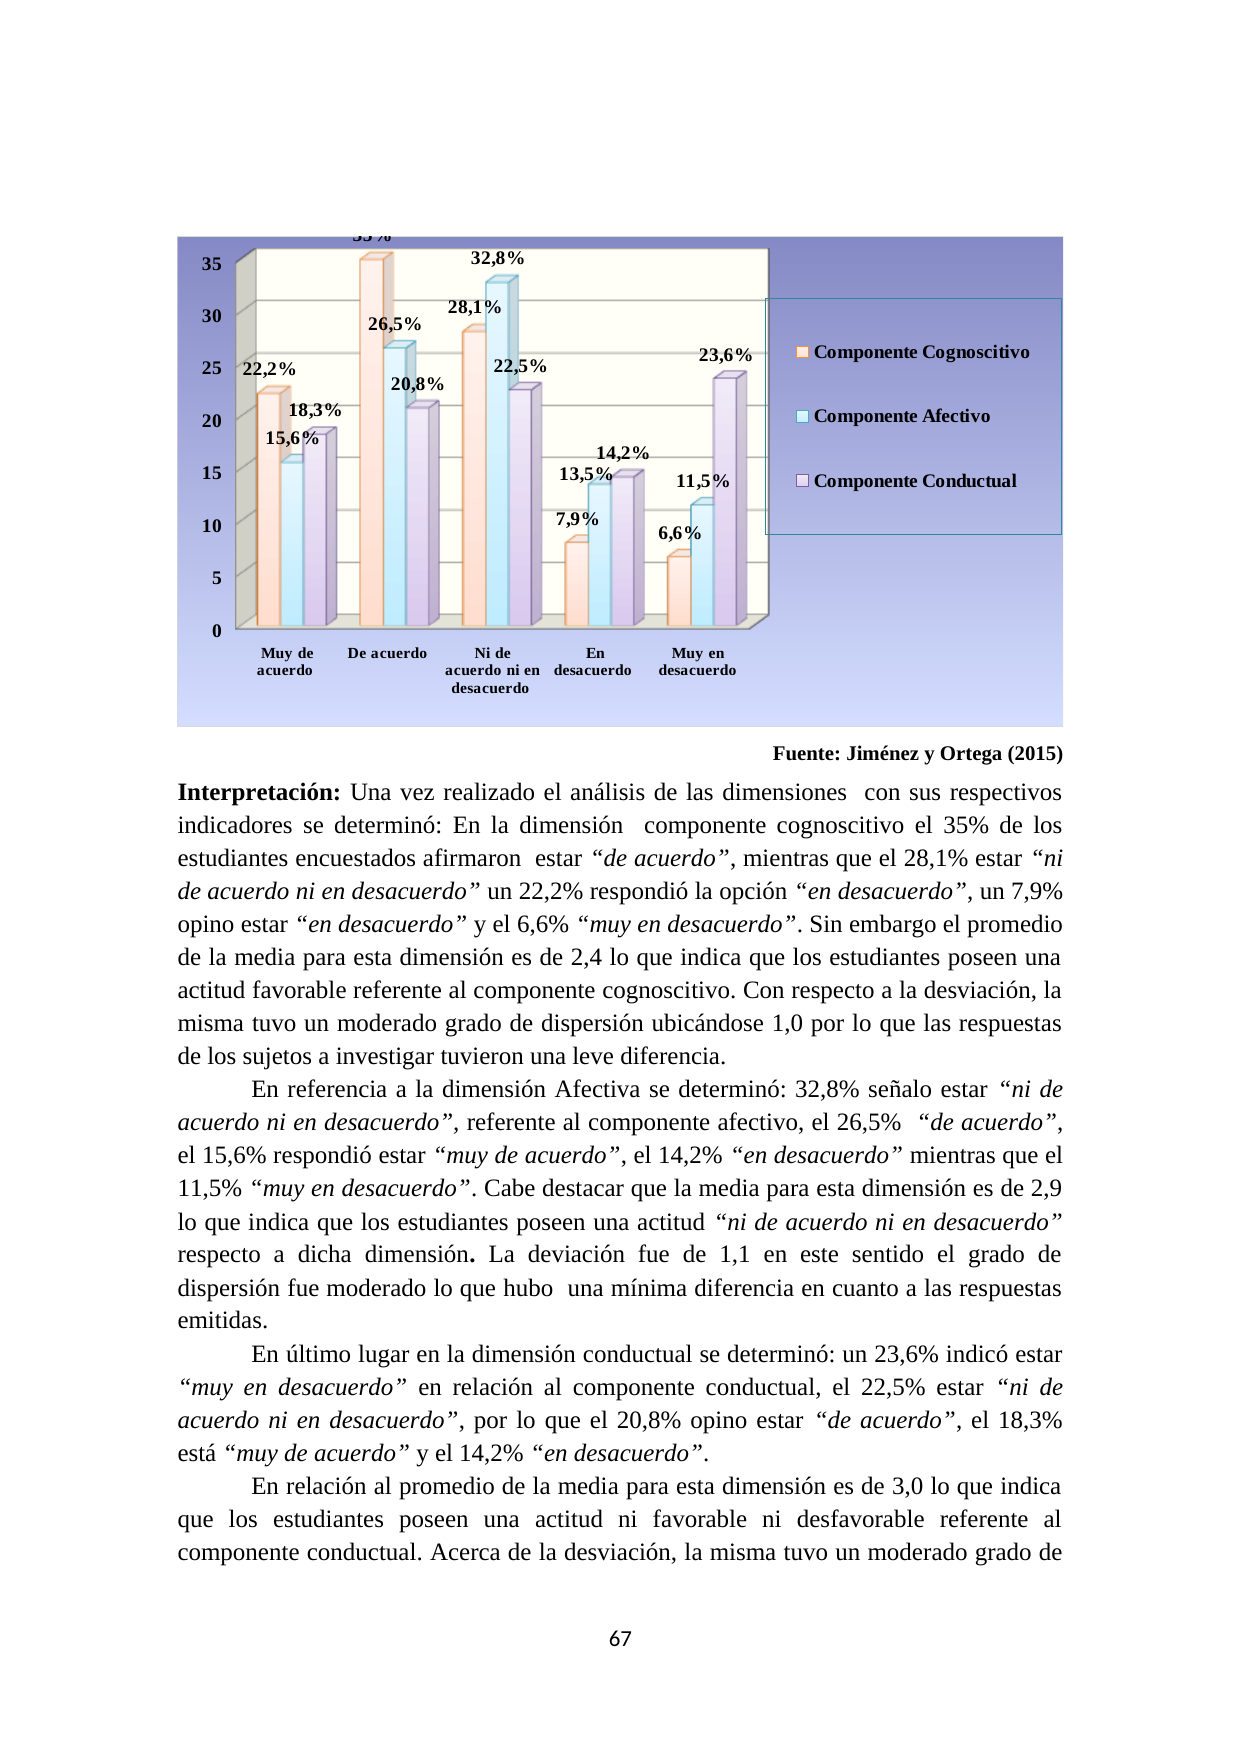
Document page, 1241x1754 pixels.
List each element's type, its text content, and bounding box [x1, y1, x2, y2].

text En último lugar en la dimensión conductual se determinó: un 23,6% indicó estar “muy en desacuerdo” en relación al componente conductual, el 22,5% estar “ni de acuerdo ni en desacuerdo”, por lo que el 20,8% opino estar “de acuerdo”, el 18,3% está “muy de acuerdo” y el 14,2% “en desacuerdo”. [177, 1339, 1063, 1466]
text En referencia a la dimensión Afectiva se determinó: 32,8% señalo estar “ni de acuerdo ni en desacuerdo”, referente al componente afectivo, el 26,5% “de acuerdo”, el 15,6% respondió estar “muy de acuerdo”, el 14,2% “en desacuerdo” mientras que el 11,5% “muy en desacuerdo”. Cabe destacar que la media para esta dimensión es de 2,9 lo que indica que los estudiantes poseen una actitud “ni de acuerdo ni en desacuerdo” respecto a dicha dimensión. La deviación fue de 1,1 en este sentido el grado de dispersión fue moderado lo que hubo una mínima diferencia en cuanto a las respuestas emitidas. [177, 1074, 1063, 1334]
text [177, 1471, 1063, 1566]
text Fuente: Jiménez y Ortega (2015) [177, 741, 1063, 765]
text Interpretación: Una vez realizado el análisis de las dimensiones con sus respectivos indicadores se determinó: En la dimensión componente cognoscitivo el 35% de los estudiantes encuestados afirmaron estar “de acuerdo”, mientras que el 28,1% estar “ni de acuerdo ni en desacuerdo” un 22,2% respondió la opción “en desacuerdo”, un 7,9% opino estar “en desacuerdo” y el 6,6% “muy en desacuerdo”. Sin embargo el promedio de la media para esta dimensión es de 2,4 lo que indica que los estudiantes poseen una actitud favorable referente al componente cognoscitivo. Con respecto a la desviación, la misma tuvo un moderado grado de dispersión ubicándose 1,0 por lo que las respuestas de los sujetos a investigar tuvieron una leve diferencia. [177, 777, 1063, 1070]
